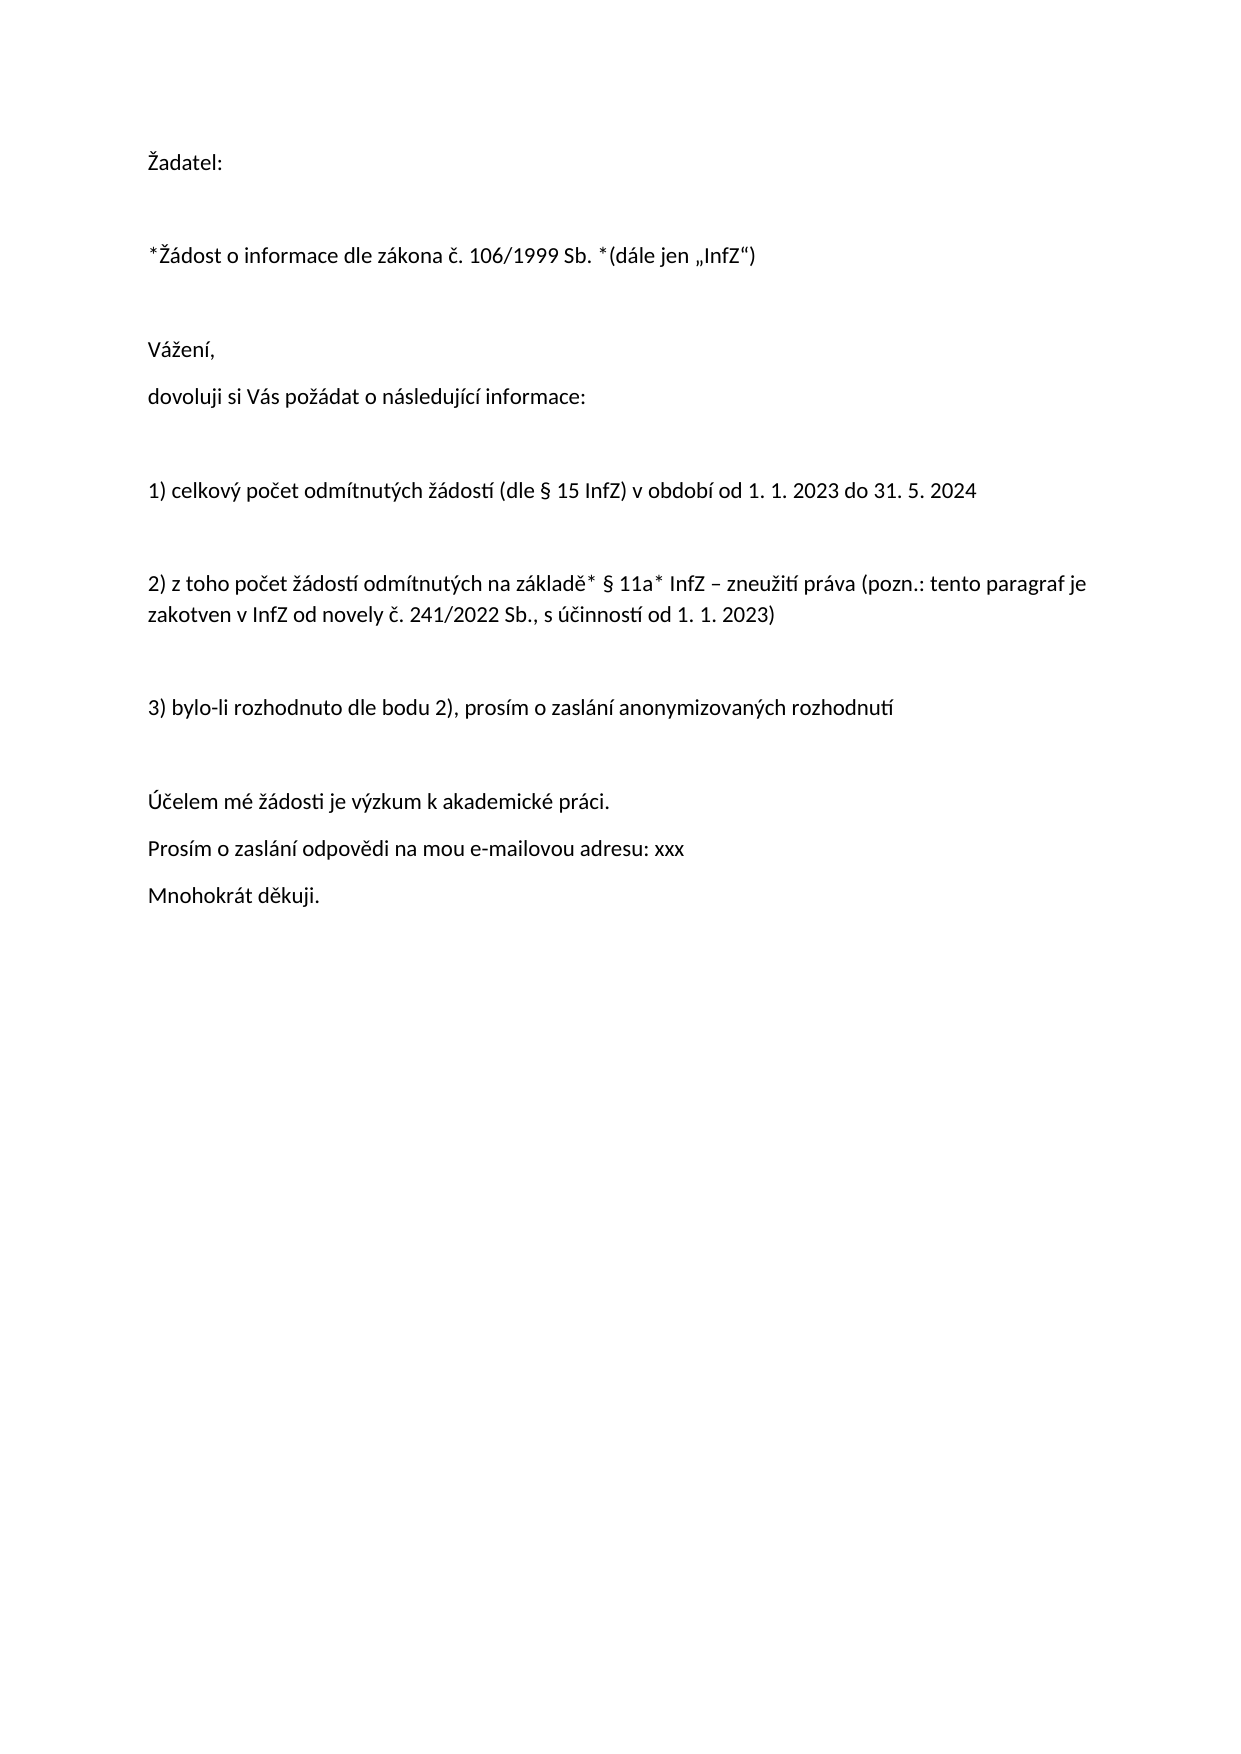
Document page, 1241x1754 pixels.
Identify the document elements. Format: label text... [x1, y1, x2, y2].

text Mnohokrát děkuji. [148, 881, 1093, 909]
text 1) celkový počet odmítnutých žádostí (dle § 15 InfZ) v období od 1. 1. 2023 do 31. 5. 2024 [148, 476, 1093, 504]
text Vážení, [148, 335, 1093, 363]
text Účelem mé žádosti je výzkum k akademické práci. [148, 787, 1093, 815]
text Prosím o zaslání odpovědi na mou e-mailovou adresu: xxx [148, 834, 1093, 862]
text *Žádost o informace dle zákona č. 106/1999 Sb. *(dále jen „InfZ“) [148, 241, 1093, 269]
text Žadatel: [148, 148, 1093, 176]
text 3) bylo-li rozhodnuto dle bodu 2), prosím o zaslání anonymizovaných rozhodnutí [148, 693, 1093, 721]
text dovoluji si Vás požádat o následující informace: [148, 382, 1093, 410]
text 2) z toho počet žádostí odmítnutých na základě* § 11a* InfZ – zneužití práva (pozn.: tento paragraf je zakotven v InfZ od novely č. 241/2022 Sb., s účinností od 1. 1. 2023) [148, 569, 1093, 628]
